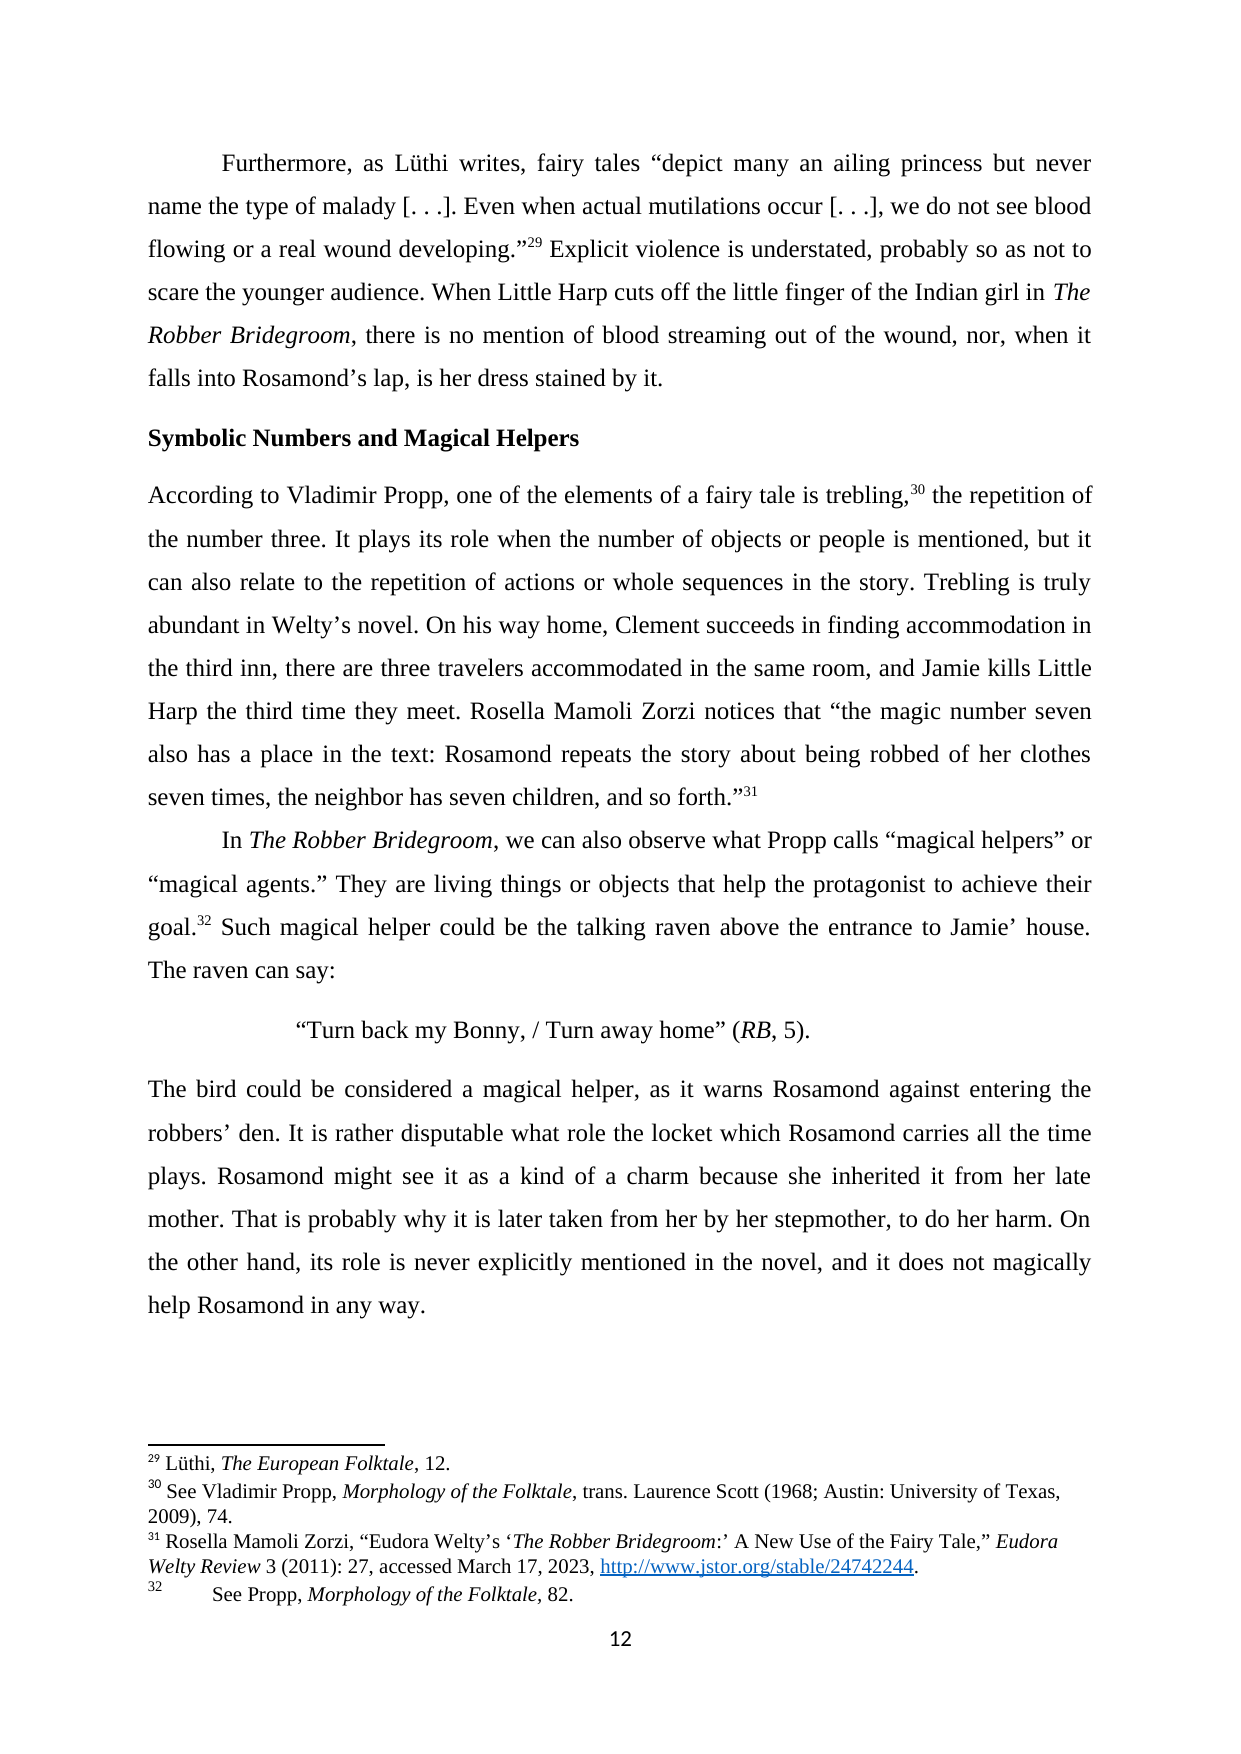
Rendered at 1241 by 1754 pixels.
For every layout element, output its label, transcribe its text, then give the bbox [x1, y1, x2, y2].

subtitle Symbolic Numbers and Magical Helpers [148, 423, 1093, 452]
text In The Robber Bridegroom, we can also observe what Propp calls “magical helpers” or “magical agents.” They are living things or objects that help the protagonist to achieve their goal. Such magical helper could be the talking raven above the entrance to Jamie’ house. The raven can say: [148, 826, 1093, 984]
text The bird could be considered a magical helper, as it warns Rosamond against entering the robbers’ den. It is rather disputable what role the locket which Rosamond carries all the time plays. Rosamond might see it as a kind of a charm because she inherited it from her late mother. That is probably why it is later taken from her by her stepmother, to do her harm. On the other hand, its role is never explicitly mentioned in the novel, and it does not magically help Rosamond in any way. [148, 1074, 1093, 1319]
text Furthermore, as Lüthi writes, fairy tales “depict many an ailing princess but never name the type of malady [. . .]. Even when actual mutilations occur [. . .], we do not see blood flowing or a real wound developing.” Explicit violence is understated, probably so as not to scare the younger audience. When Little Harp cuts off the little finger of the Indian girl in The Robber Bridegroom, there is no mention of blood streaming out of the wound, nor, when it falls into Rosamond’s lap, is her dress stained by it. [148, 148, 1093, 392]
text According to Vladimir Propp, one of the elements of a fairy tale is trebling, the repetition of the number three. It plays its role when the number of objects or people is mentioned, but it can also relate to the repetition of actions or whole sequences in the story. Trebling is truly abundant in Welty’s novel. On his way home, Clement succeeds in finding accommodation in the third inn, there are three travelers accommodated in the same room, and Jamie kills Little Harp the third time they meet. Rosella Mamoli Zorzi notices that “the magic number seven also has a place in the text: Rosamond repeats the story about being robbed of her clothes seven times, the neighbor has seven children, and so forth.” [148, 481, 1093, 811]
text “Turn back my Bonny, / Turn away home” (RB, 5). [295, 1015, 1093, 1043]
